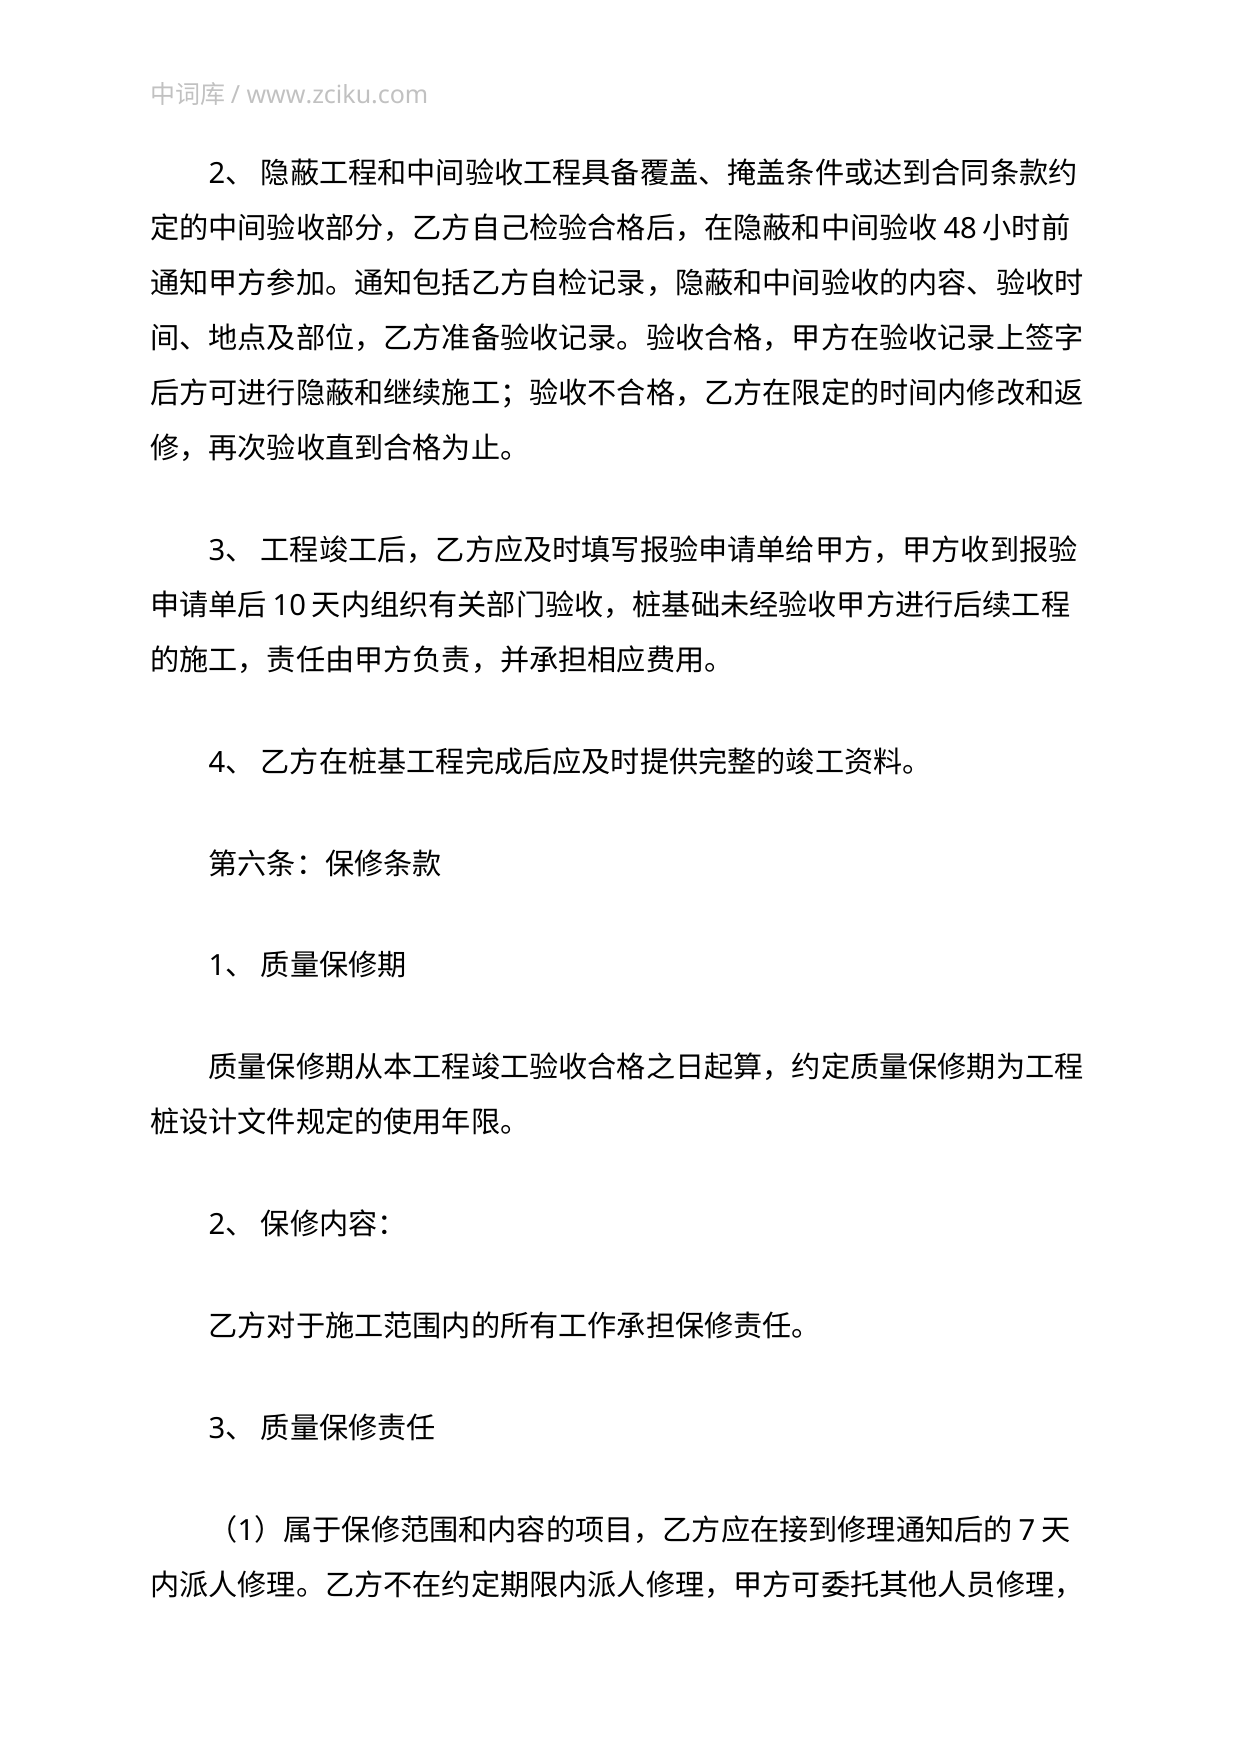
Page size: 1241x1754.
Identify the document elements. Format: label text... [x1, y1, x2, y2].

text 乙方对于施工范围内的所有工作承担保修责任。 [150, 1303, 1090, 1345]
text 第六条：保修条款 [150, 840, 1090, 882]
text 4、 乙方在桩基工程完成后应及时提供完整的竣工资料。 [150, 738, 1090, 781]
text 1、 质量保修期 [150, 942, 1090, 984]
text 3、 工程竣工后，乙方应及时填写报验申请单给甲方，甲方收到报验申请单后10天内组织有关部门验收，桩基础未经验收甲方进行后续工程的施工，责任由甲方负责，并承担相应费用。 [150, 526, 1090, 679]
text 2、 隐蔽工程和中间验收工程具备覆盖、掩盖条件或达到合同条款约定的中间验收部分，乙方自己检验合格后，在隐蔽和中间验收48小时前通知甲方参加。通知包括乙方自检记录，隐蔽和中间验收的内容、验收时间、地点及部位，乙方准备验收记录。验收合格，甲方在验收记录上签字后方可进行隐蔽和继续施工；验收不合格，乙方在限定的时间内修改和返修，再次验收直到合格为止。 [150, 150, 1090, 467]
text 质量保修期从本工程竣工验收合格之日起算，约定质量保修期为工程桩设计文件规定的使用年限。 [150, 1044, 1090, 1141]
text 2、 保修内容： [150, 1201, 1090, 1243]
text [150, 1506, 1090, 1604]
text 3、 质量保修责任 [150, 1404, 1090, 1447]
